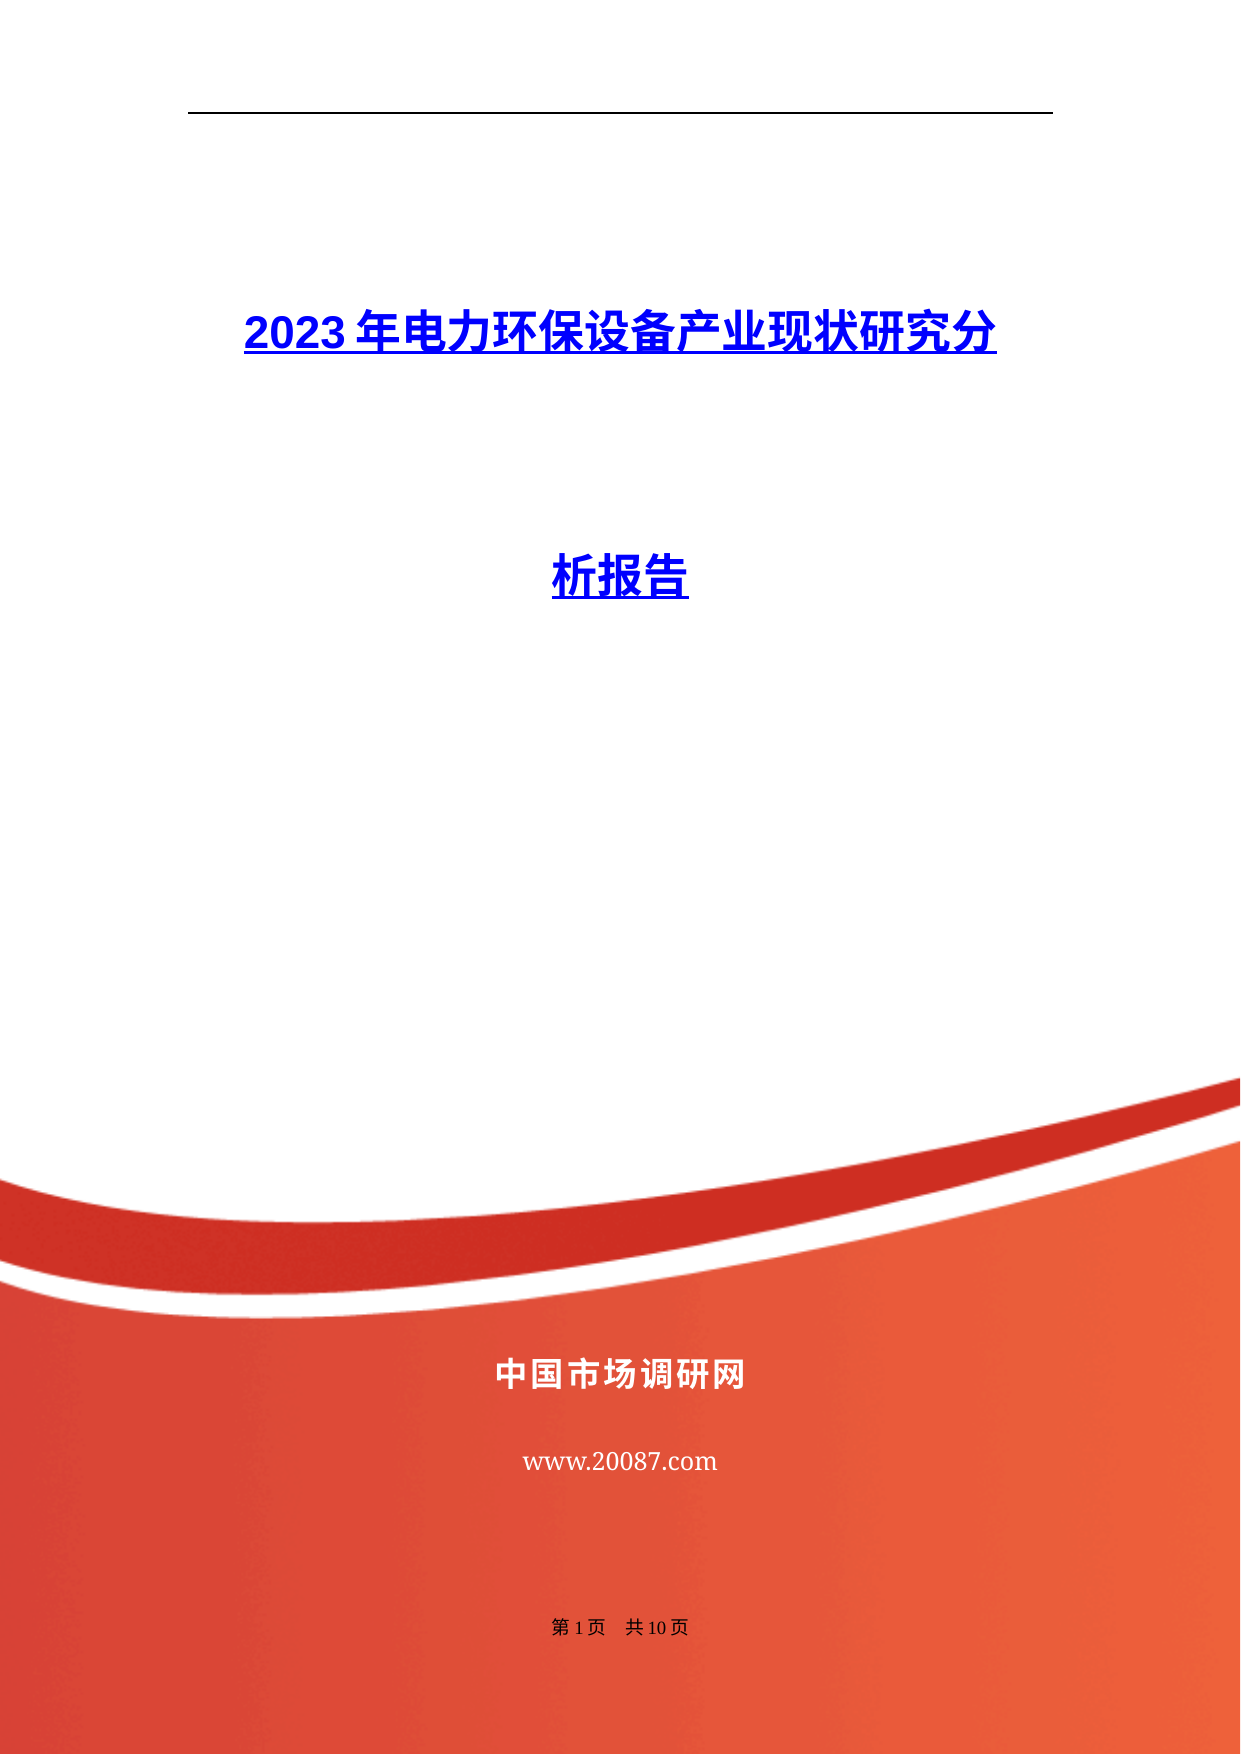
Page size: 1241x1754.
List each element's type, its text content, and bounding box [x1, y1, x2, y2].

subtitle 中国市场调研网 [187, 1339, 1053, 1404]
table_header 2023年电力环保设备产业现状研究分析报告 [188, 207, 1053, 773]
text www.20087.com [187, 1428, 1053, 1493]
picture [0, 1006, 1241, 1754]
